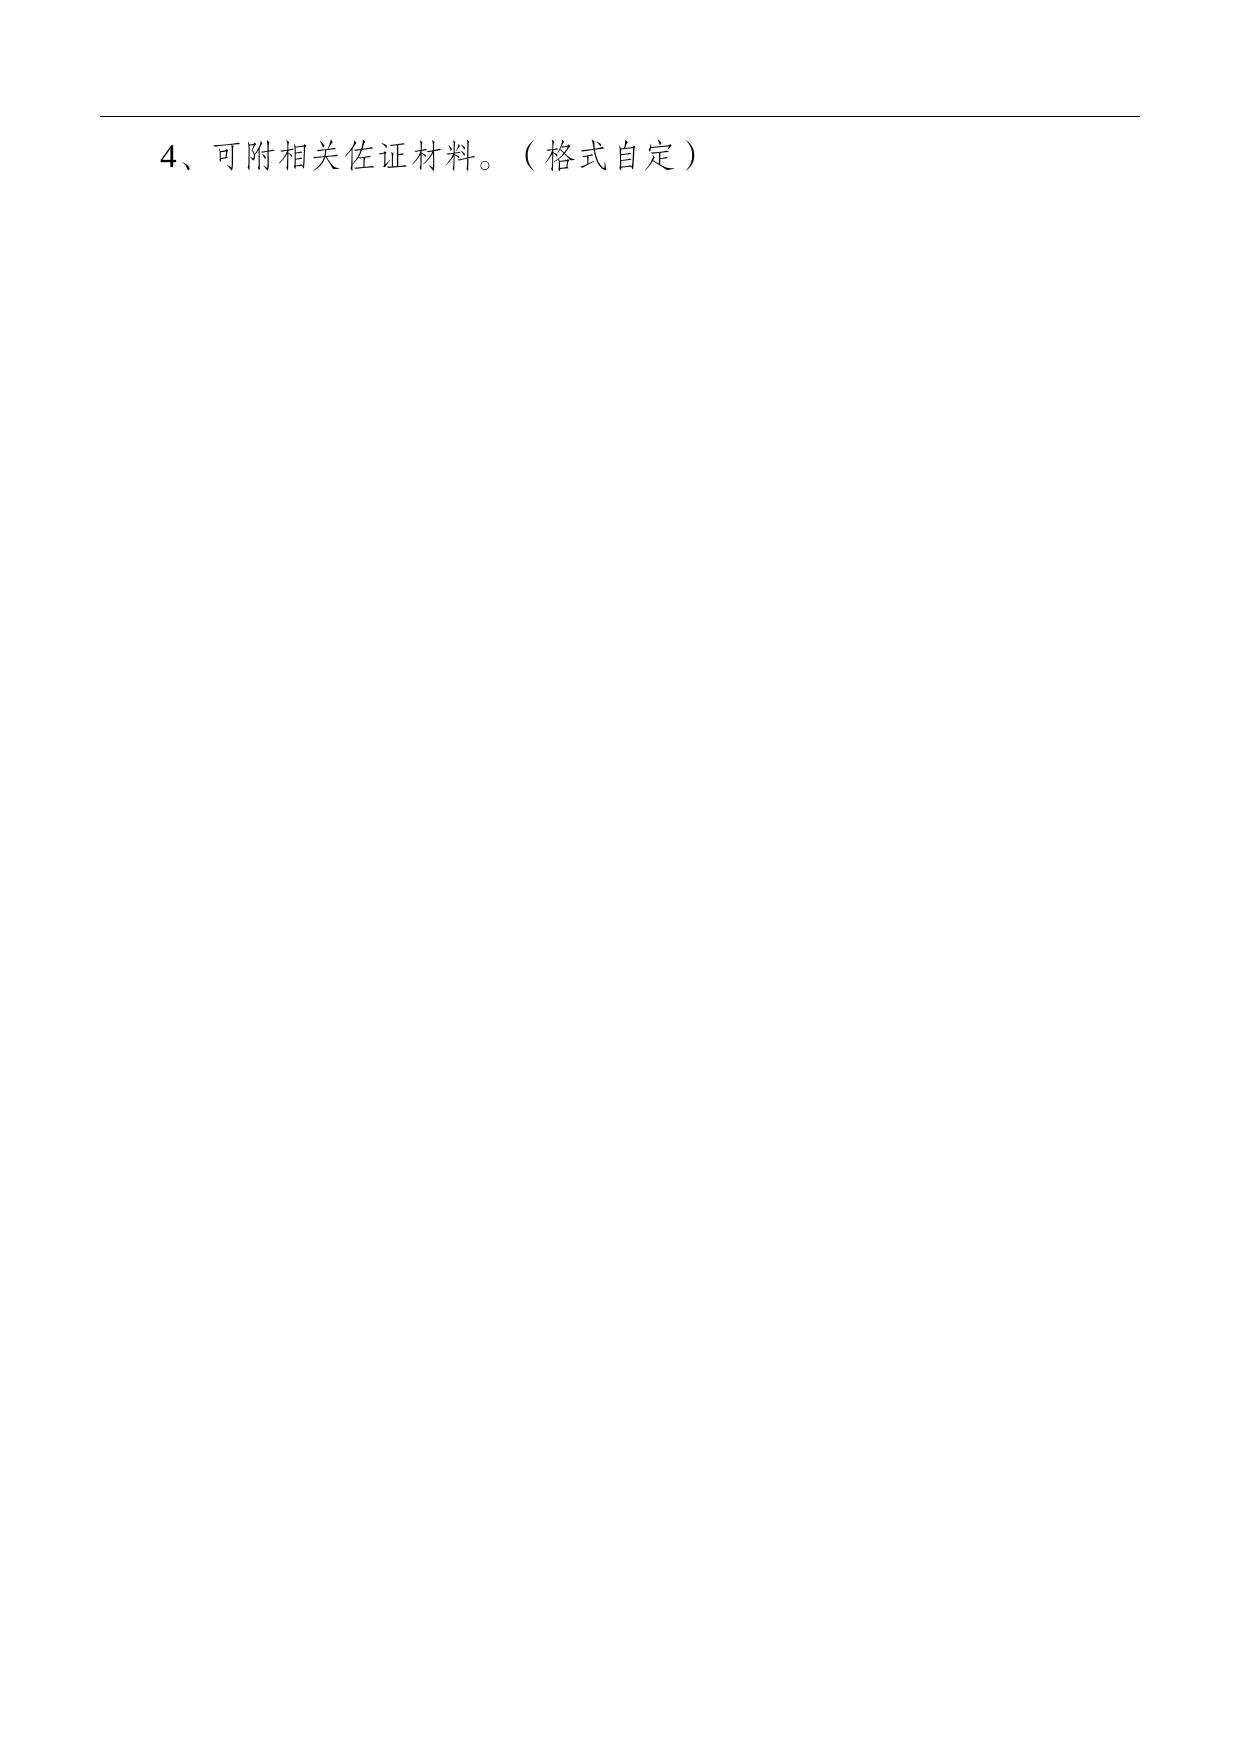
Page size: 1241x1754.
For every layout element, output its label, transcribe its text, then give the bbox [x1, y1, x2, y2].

text 4、可附相关佐证材料。（格式自定） [100, 117, 1140, 180]
